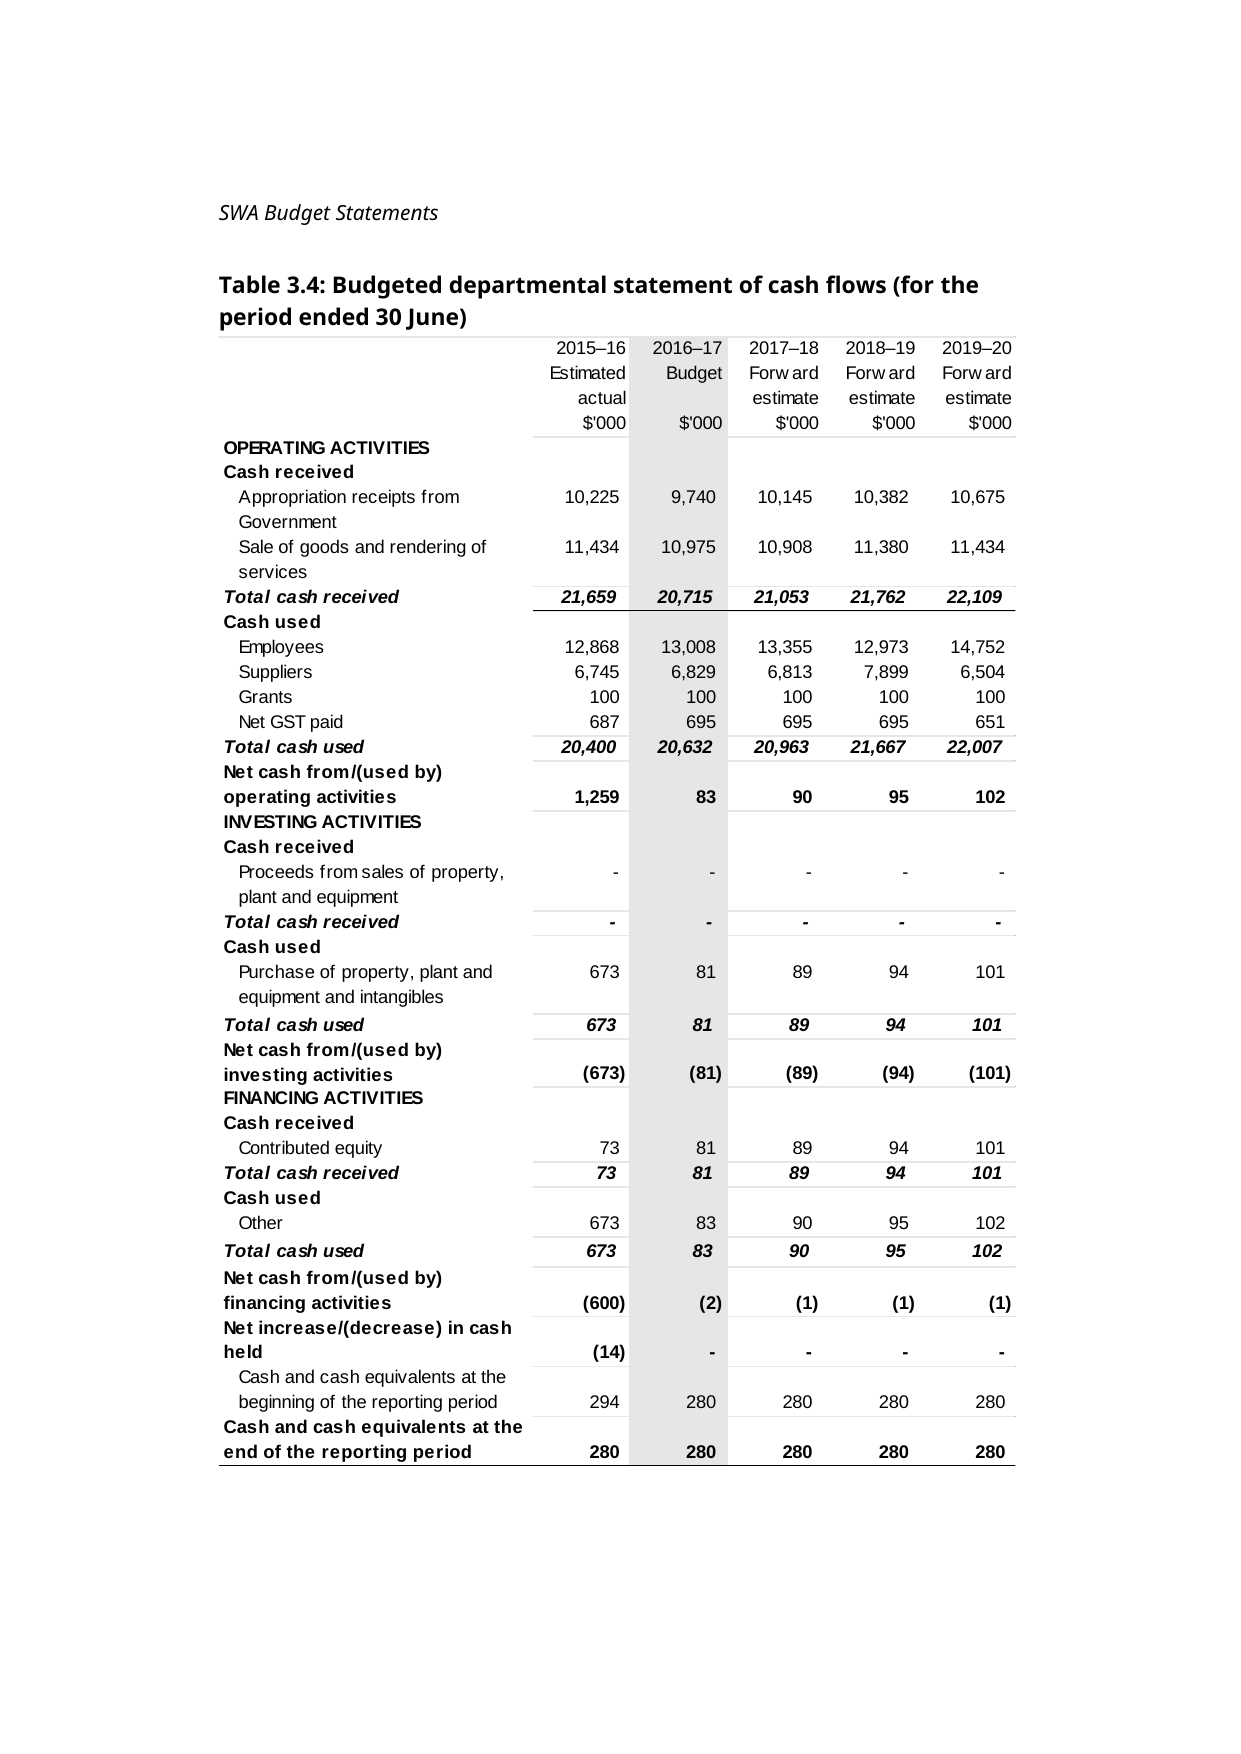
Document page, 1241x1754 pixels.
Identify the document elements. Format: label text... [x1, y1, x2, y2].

subtitle Table 3.4: Budgeted departmental statement of cash flows (for the period ended 30 June) [218, 269, 1022, 332]
